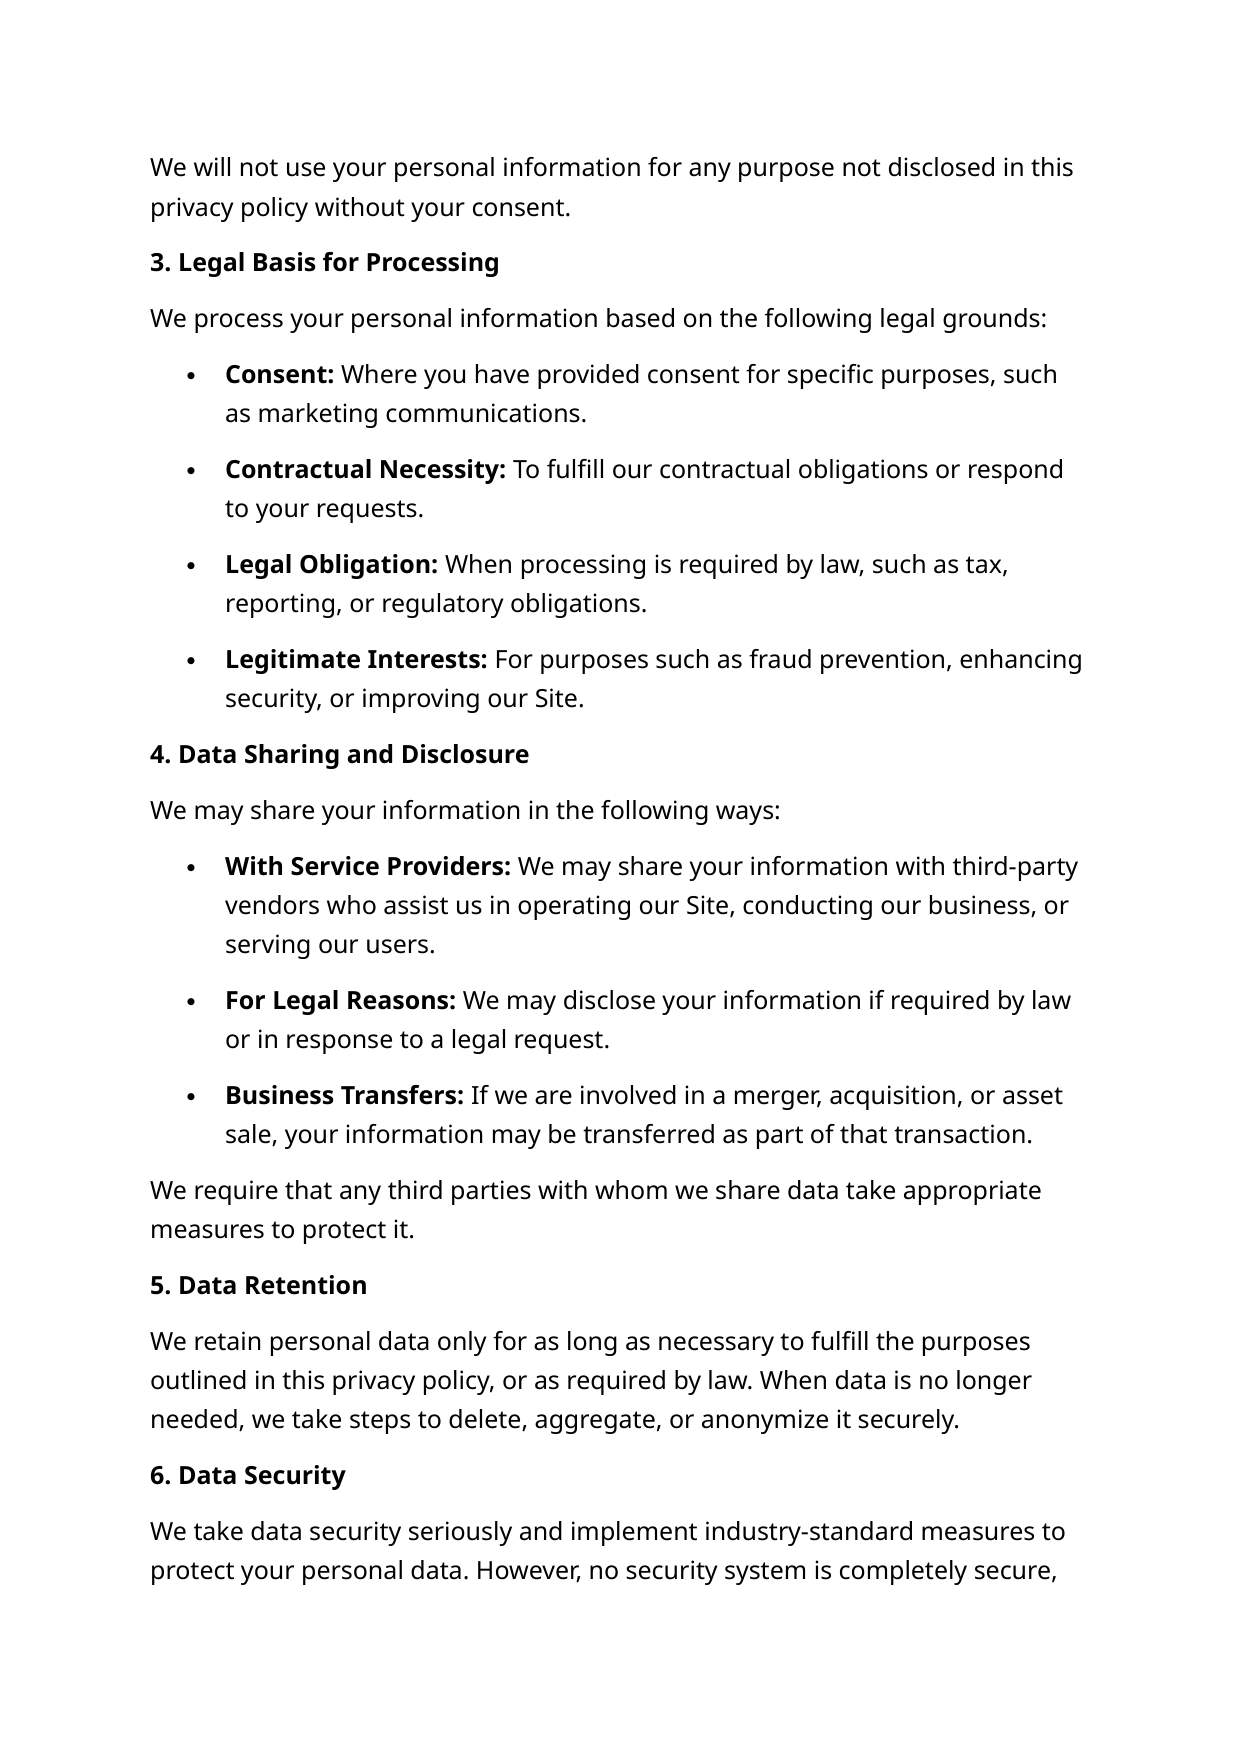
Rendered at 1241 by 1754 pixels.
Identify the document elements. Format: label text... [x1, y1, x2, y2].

list With Service Providers: We may share your information with third-party vendors who assist us in operating our Site, conducting our business, or serving our users. [187, 848, 1090, 961]
text 4. Data Sharing and Disclosure [150, 737, 1090, 771]
text We retain personal data only for as long as necessary to fulfill the purposes outlined in this privacy policy, or as required by law. When data is no longer needed, we take steps to delete, aggregate, or anonymize it securely. [150, 1323, 1090, 1436]
list Legal Obligation: When processing is required by law, such as tax, reporting, or regulatory obligations. [187, 547, 1090, 620]
list Consent: Where you have provided consent for specific purposes, such as marketing communications. [187, 357, 1090, 430]
text 6. Data Security [150, 1457, 1090, 1492]
list Legitimate Interests: For purposes such as fraud prevention, enhancing security, or improving our Site. [187, 642, 1090, 715]
text 5. Data Retention [150, 1267, 1090, 1302]
text We may share your information in the following ways: [150, 792, 1090, 827]
text We will not use your personal information for any purpose not disclosed in this privacy policy without your consent. [150, 150, 1090, 223]
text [150, 1513, 1090, 1587]
list Business Transfers: If we are involved in a merger, acquisition, or asset sale, your information may be transferred as part of that transaction. [187, 1077, 1090, 1151]
text 3. Legal Basis for Processing [150, 245, 1090, 279]
text We process your personal information based on the following legal grounds: [150, 301, 1090, 335]
text We require that any third parties with whom we share data take appropriate measures to protect it. [150, 1172, 1090, 1246]
list Contractual Necessity: To fulfill our contractual obligations or respond to your requests. [187, 452, 1090, 525]
list For Legal Reasons: We may disclose your information if required by law or in response to a legal request. [187, 982, 1090, 1056]
